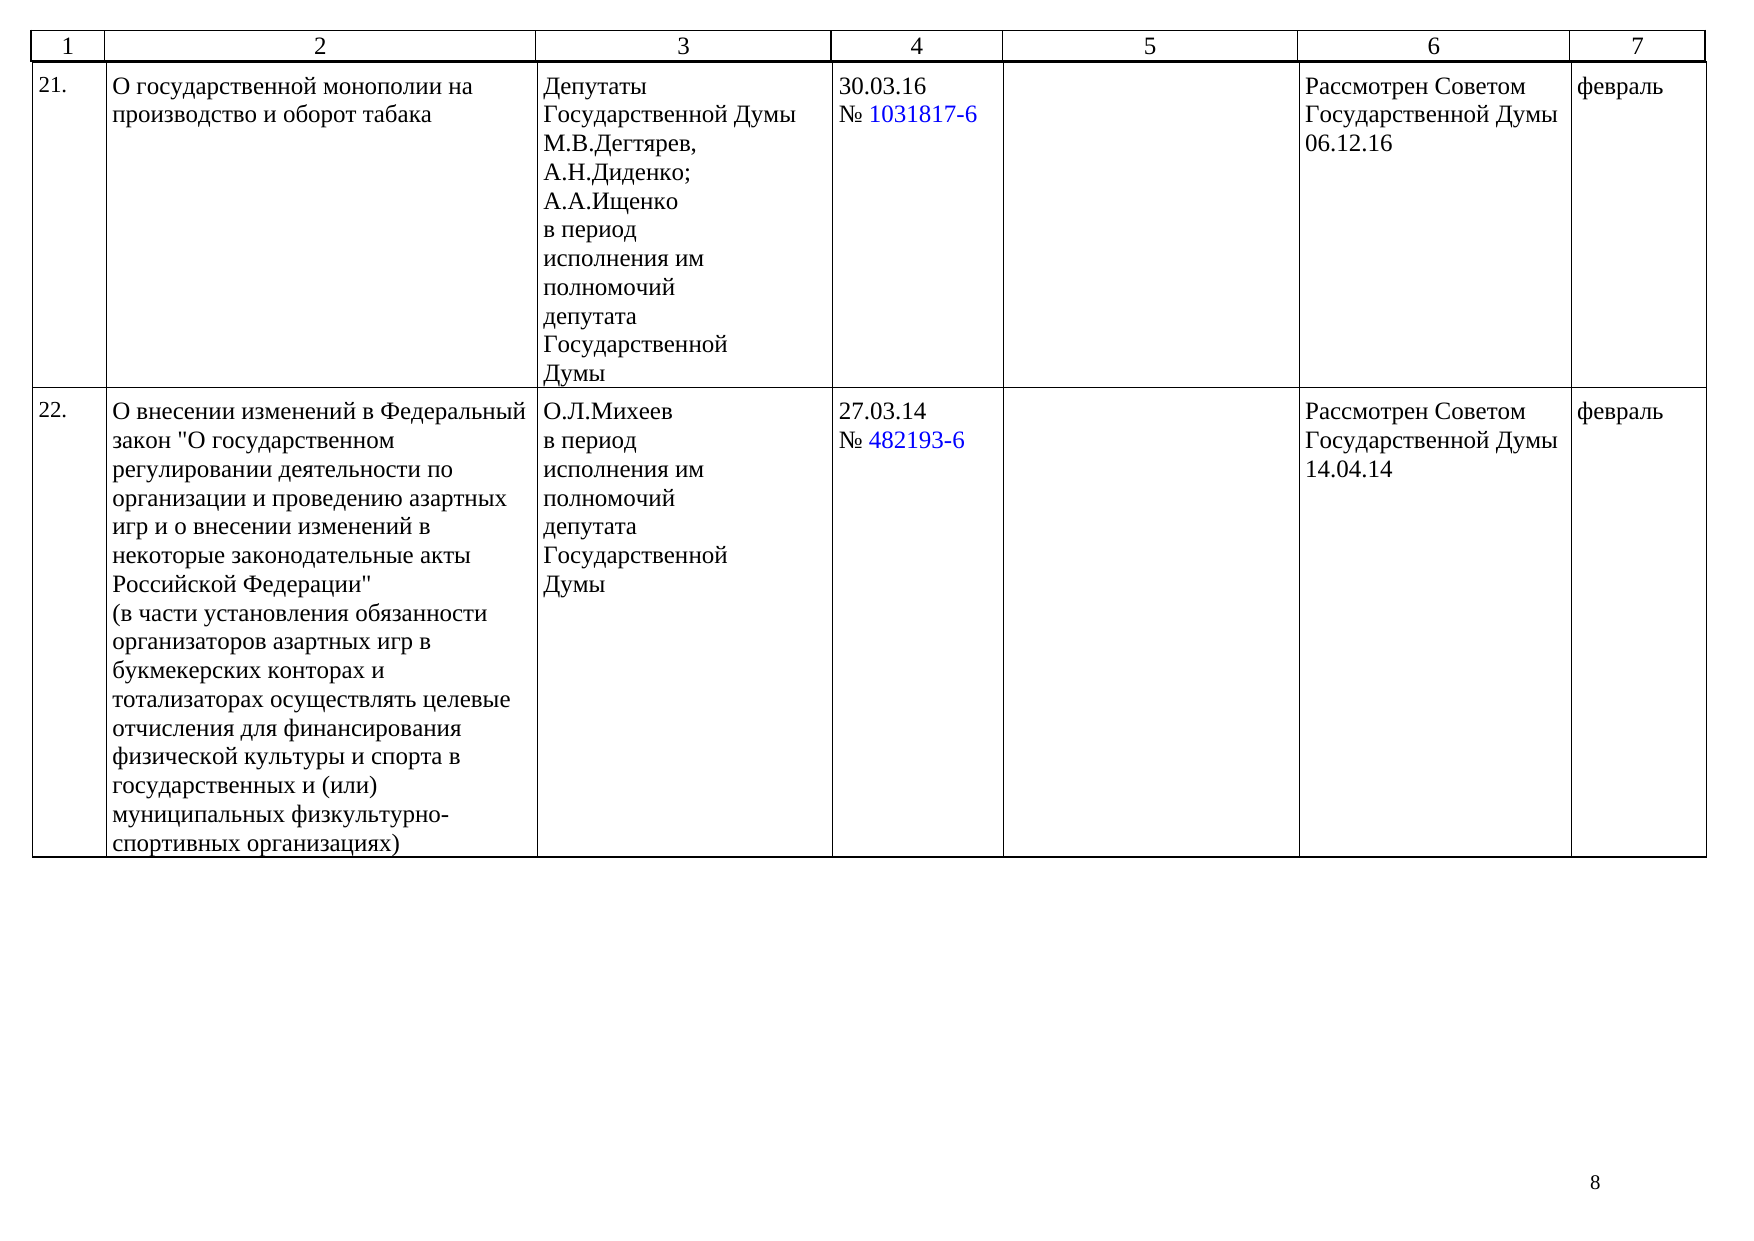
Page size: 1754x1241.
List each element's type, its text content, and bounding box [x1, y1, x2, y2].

table_cell 30.03.16 № 1031817-6 [833, 63, 1003, 387]
table_cell О внесении изменений в Федеральный закон "О государственном регулировании деятельности по организации и проведению азартных игр и о внесении изменений в некоторые законодательные акты Российской Федерации" (в части установления обязанности организаторов азартных игр в букмекерских конторах и тотализаторах осуществлять целевые отчисления для финансирования физической культуры и спорта в государственных и (или) муниципальных физкультурно-спортивных организациях) [107, 388, 537, 856]
table_cell февраль [1572, 63, 1706, 387]
table_cell [1004, 63, 1299, 387]
table_cell Депутаты Государственной Думы М.В.Дегтярев, А.Н.Диденко; А.А.Ищенко в период исполнения им полномочий депутата Государственной Думы [538, 63, 832, 387]
table_cell 27.03.14 № 482193-6 [833, 388, 1003, 856]
table_cell О государственной монополии на производство и оборот табака [107, 63, 537, 387]
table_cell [1300, 63, 1571, 387]
table_cell Рассмотрен Советом Государственной Думы 14.04.14 [1300, 388, 1571, 856]
table_cell февраль [1572, 388, 1706, 856]
table_cell О.Л.Михеев в период исполнения им полномочий депутата Государственной Думы [538, 388, 832, 856]
table_cell 22. [33, 388, 106, 856]
table_cell [1004, 388, 1299, 856]
table_cell 21. [33, 63, 106, 387]
